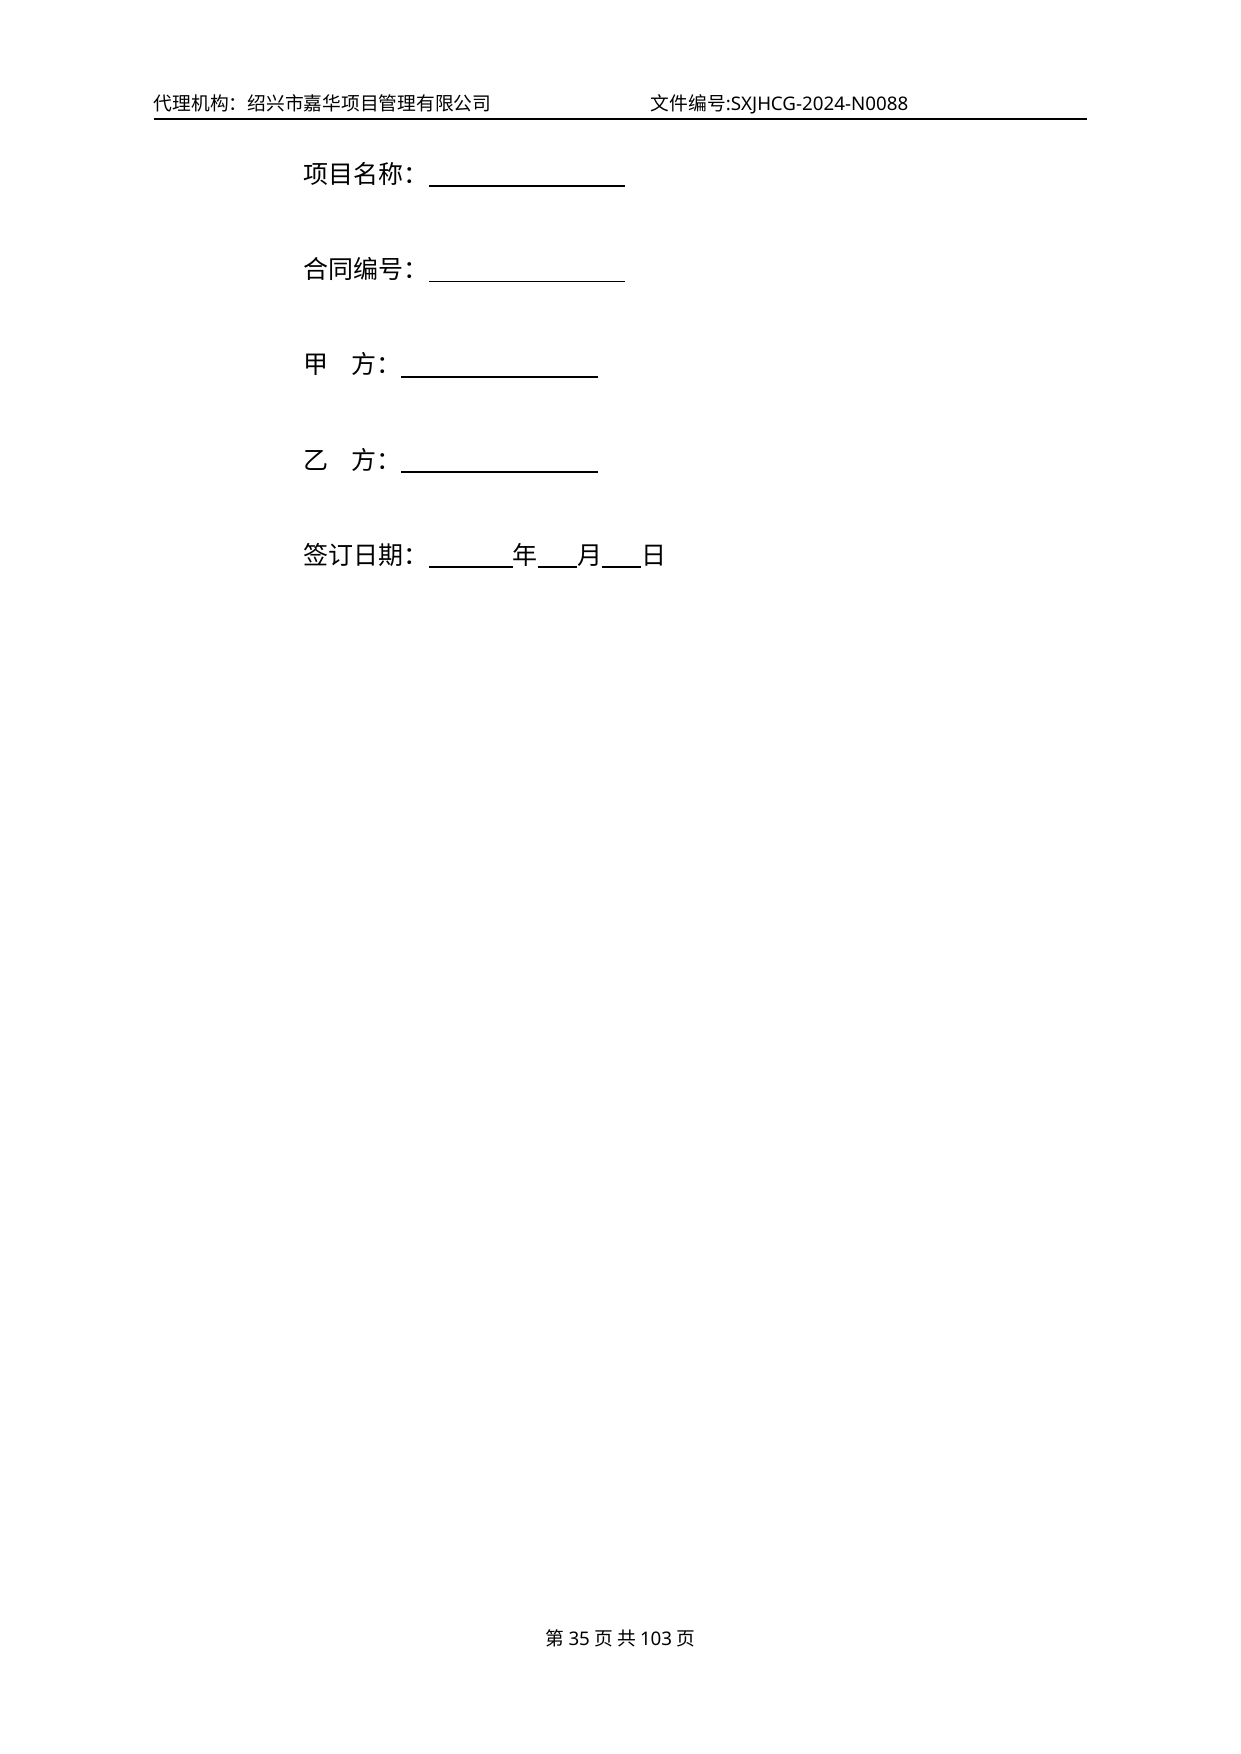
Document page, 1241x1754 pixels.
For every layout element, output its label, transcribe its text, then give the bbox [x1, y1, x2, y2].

text 甲 方： [253, 345, 1087, 381]
text 项目名称： [253, 154, 1087, 190]
text 合同编号： [153, 249, 1087, 286]
text 签订日期： 年 月 日 [153, 535, 1087, 572]
text 乙 方： [253, 440, 1087, 476]
